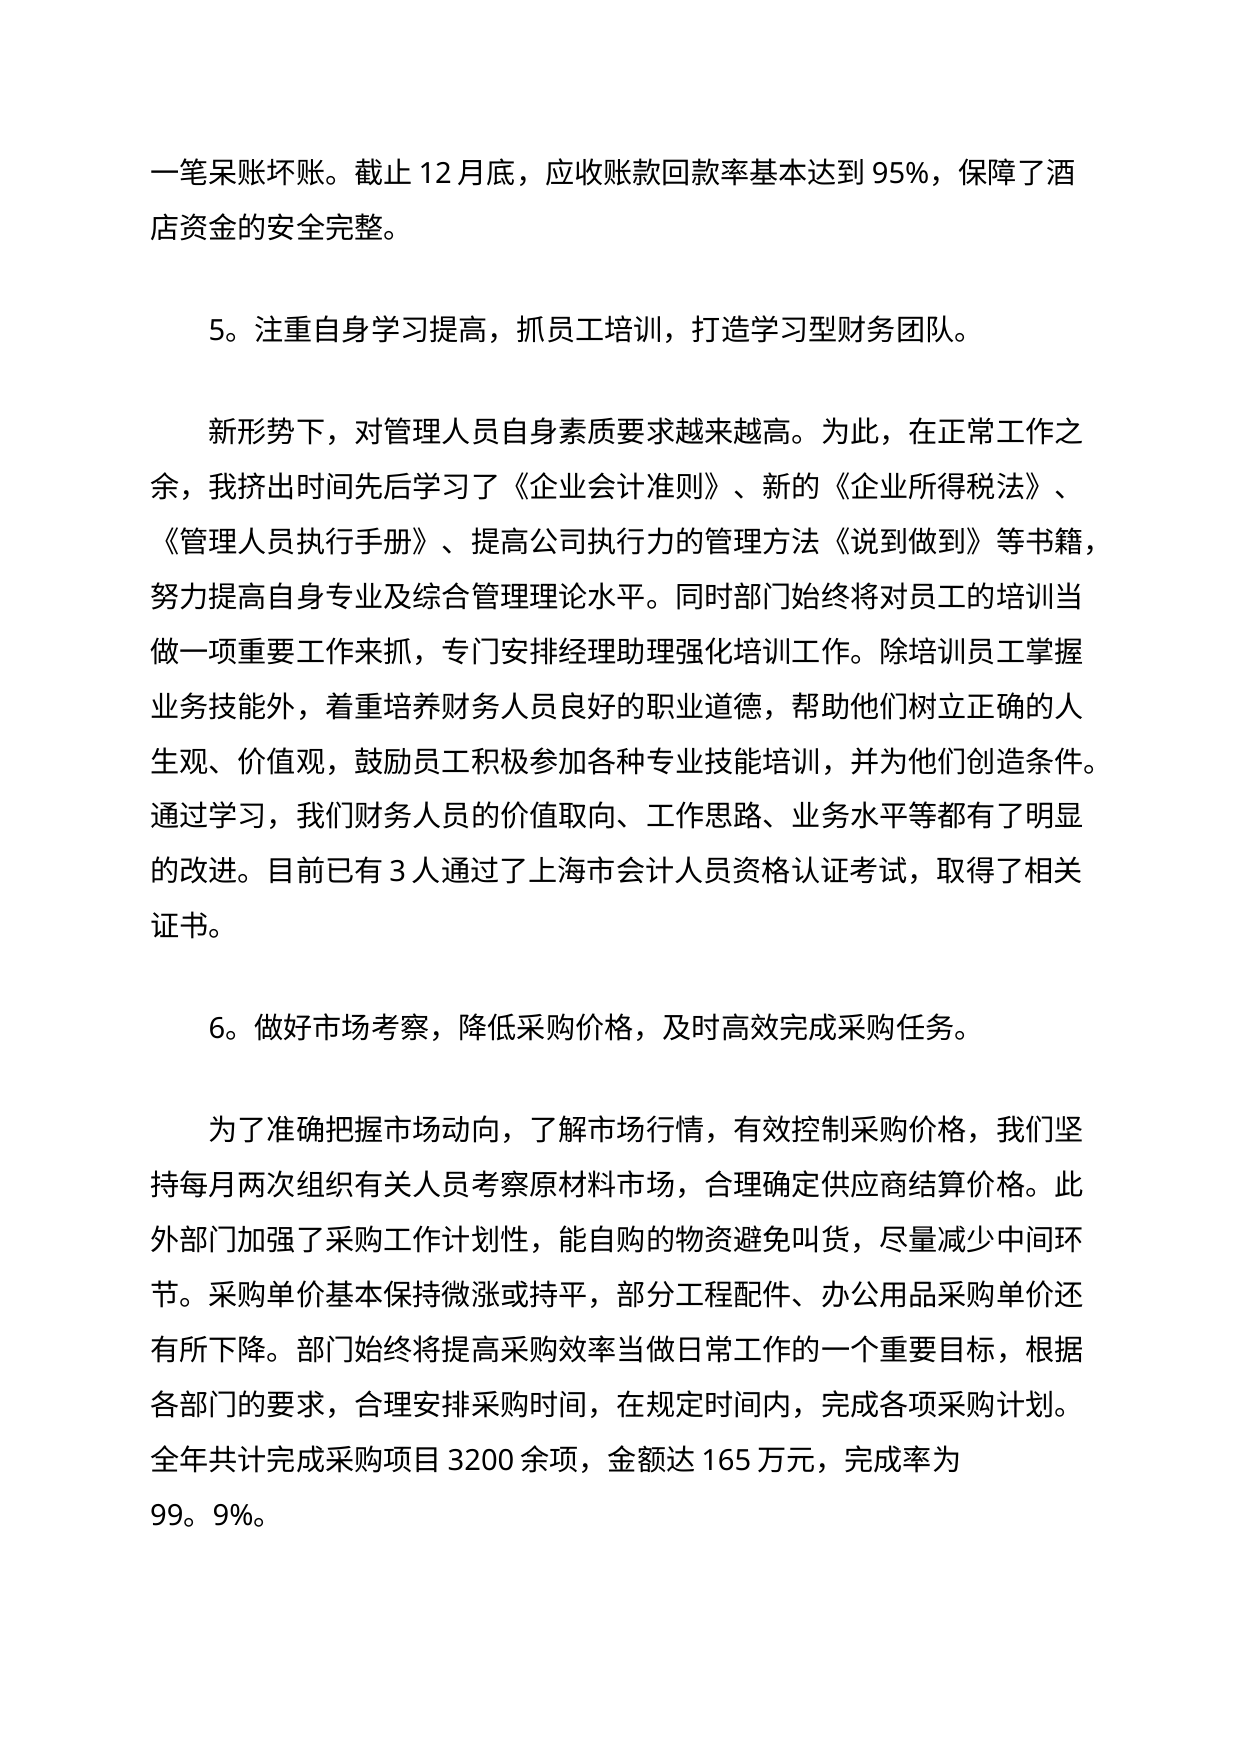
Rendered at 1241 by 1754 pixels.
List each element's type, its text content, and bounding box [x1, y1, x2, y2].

text 6。做好市场考察，降低采购价格，及时高效完成采购任务。 [150, 1005, 1090, 1047]
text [150, 150, 1090, 247]
text 为了准确把握市场动向，了解市场行情，有效控制采购价格，我们坚持每月两次组织有关人员考察原材料市场，合理确定供应商结算价格。此外部门加强了采购工作计划性，能自购的物资避免叫货，尽量减少中间环节。采购单价基本保持微涨或持平，部分工程配件、办公用品采购单价还有所下降。部门始终将提高采购效率当做日常工作的一个重要目标，根据各部门的要求，合理安排采购时间，在规定时间内，完成各项采购计划。全年共计完成采购项目3200余项，金额达165万元，完成率为99。9%。 [150, 1107, 1090, 1533]
text 新形势下，对管理人员自身素质要求越来越高。为此，在正常工作之余，我挤出时间先后学习了《企业会计准则》、新的《企业所得税法》、《管理人员执行手册》、提高公司执行力的管理方法《说到做到》等书籍，努力提高自身专业及综合管理理论水平。同时部门始终将对员工的培训当做一项重要工作来抓，专门安排经理助理强化培训工作。除培训员工掌握业务技能外，着重培养财务人员良好的职业道德，帮助他们树立正确的人生观、价值观，鼓励员工积极参加各种专业技能培训，并为他们创造条件。通过学习，我们财务人员的价值取向、工作思路、业务水平等都有了明显的改进。目前已有3人通过了上海市会计人员资格认证考试，取得了相关证书。 [150, 409, 1090, 945]
text 5。注重自身学习提高，抓员工培训，打造学习型财务团队。 [150, 307, 1090, 349]
